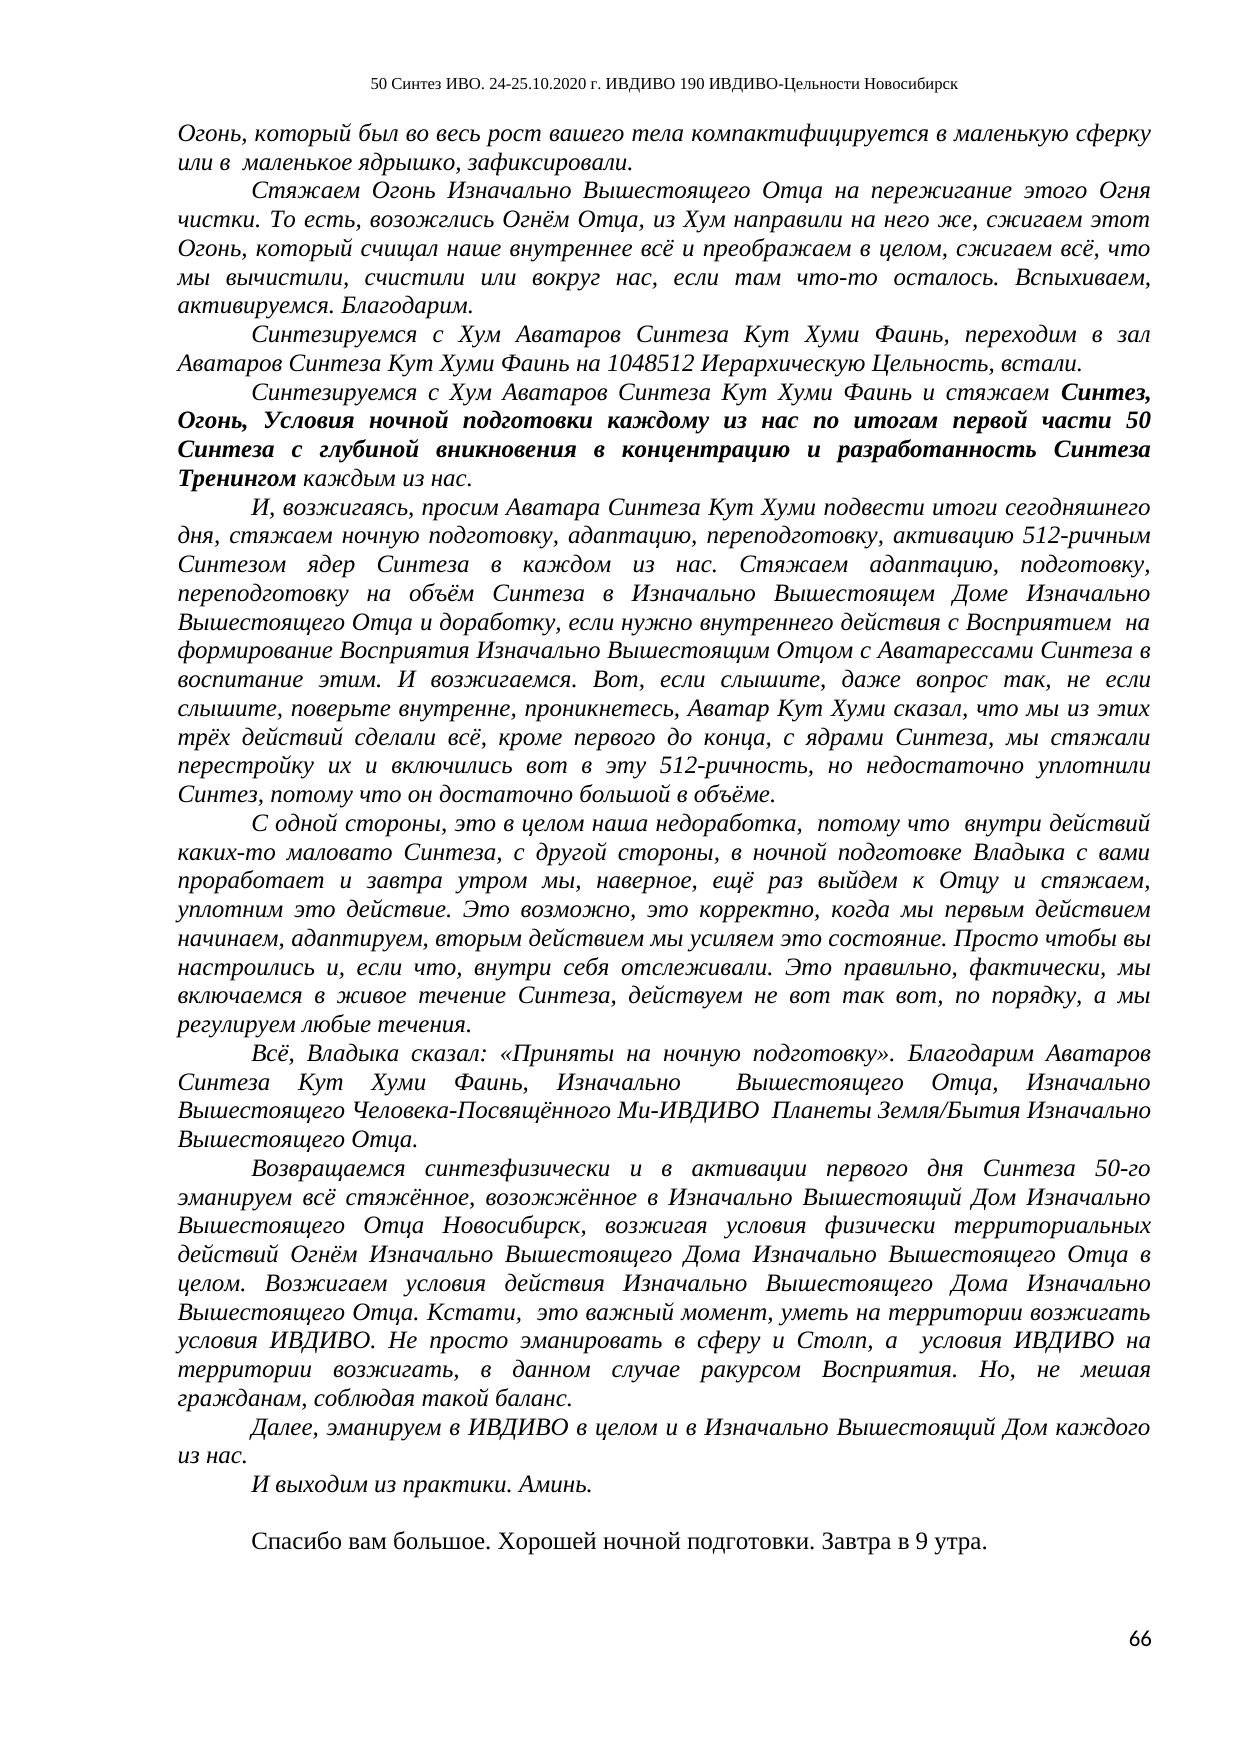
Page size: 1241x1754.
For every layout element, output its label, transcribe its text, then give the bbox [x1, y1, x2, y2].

text И, возжигаясь, просим Аватара Синтеза Кут Хуми подвести итоги сегодняшнего дня, стяжаем ночную подготовку, адаптацию, переподготовку, активацию 512-ричным Синтезом ядер Синтеза в каждом из нас. Стяжаем адаптацию, подготовку, переподготовку на объём Синтеза в Изначально Вышестоящем Доме Изначально Вышестоящего Отца и доработку, если нужно внутреннего действия с Восприятием на формирование Восприятия Изначально Вышестоящим Отцом с Аватарессами Синтеза в воспитание этим. И возжигаемся. Вот, если слышите, даже вопрос так, не если слышите, поверьте внутренне, проникнетесь, Аватар Кут Хуми сказал, что мы из этих трёх действий сделали всё, кроме первого до конца, с ядрами Синтеза, мы стяжали перестройку их и включились вот в эту 512-ричность, но недостаточно уплотнили Синтез, потому что он достаточно большой в объёме. [177, 492, 1152, 808]
text Синтезируемся с Хум Аватаров Синтеза Кут Хуми Фаинь, переходим в зал Аватаров Синтеза Кут Хуми Фаинь на 1048512 Иерархическую Цельность, встали. [177, 319, 1152, 377]
text С одной стороны, это в целом наша недоработка, потому что внутри действий каких-то маловато Синтеза, с другой стороны, в ночной подготовке Владыка с вами проработает и завтра утром мы, наверное, ещё раз выйдем к Отцу и стяжаем, уплотним это действие. Это возможно, это корректно, когда мы первым действием начинаем, адаптируем, вторым действием мы усиляем это состояние. Просто чтобы вы настроились и, если что, внутри себя отслеживали. Это правильно, фактически, мы включаемся в живое течение Синтеза, действуем не вот так вот, по порядку, а мы регулируем любые течения. [177, 808, 1152, 1038]
text Возвращаемся синтезфизически и в активации первого дня Синтеза 50-го эманируем всё стяжённое, возожжённое в Изначально Вышестоящий Дом Изначально Вышестоящего Отца Новосибирск, возжигая условия физически территориальных действий Огнём Изначально Вышестоящего Дома Изначально Вышестоящего Отца в целом. Возжигаем условия действия Изначально Вышестоящего Дома Изначально Вышестоящего Отца. Кстати, это важный момент, уметь на территории возжигать условия ИВДИВО. Не просто эманировать в сферу и Столп, а условия ИВДИВО на территории возжигать, в данном случае ракурсом Восприятия. Но, не мешая гражданам, соблюдая такой баланс. [177, 1153, 1152, 1412]
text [177, 118, 1152, 176]
text Всё, Владыка сказал: «Приняты на ночную подготовку». Благодарим Аватаров Синтеза Кут Хуми Фаинь, Изначально Вышестоящего Отца, Изначально Вышестоящего Человека-Посвящённого Ми-ИВДИВО Планеты Земля/Бытия Изначально Вышестоящего Отца. [177, 1038, 1152, 1153]
text Далее, эманируем в ИВДИВО в целом и в Изначально Вышестоящий Дом каждого из нас. [177, 1412, 1152, 1469]
text И выходим из практики. Аминь. [177, 1469, 1152, 1498]
text Спасибо вам большое. Хорошей ночной подготовки. Завтра в 9 утра. [177, 1526, 1152, 1555]
text Стяжаем Огонь Изначально Вышестоящего Отца на пережигание этого Огня чистки. То есть, возожглись Огнём Отца, из Хум направили на него же, сжигаем этот Огонь, который счищал наше внутреннее всё и преображаем в целом, сжигаем всё, что мы вычистили, счистили или вокруг нас, если там что-то осталось. Вспыхиваем, активируемся. Благодарим. [177, 176, 1152, 319]
text Синтезируемся с Хум Аватаров Синтеза Кут Хуми Фаинь и стяжаем Синтез, Огонь, Условия ночной подготовки каждому из нас по итогам первой части 50 Синтеза с глубиной вникновения в концентрацию и разработанность Синтеза Тренингом каждым из нас. [177, 377, 1152, 492]
